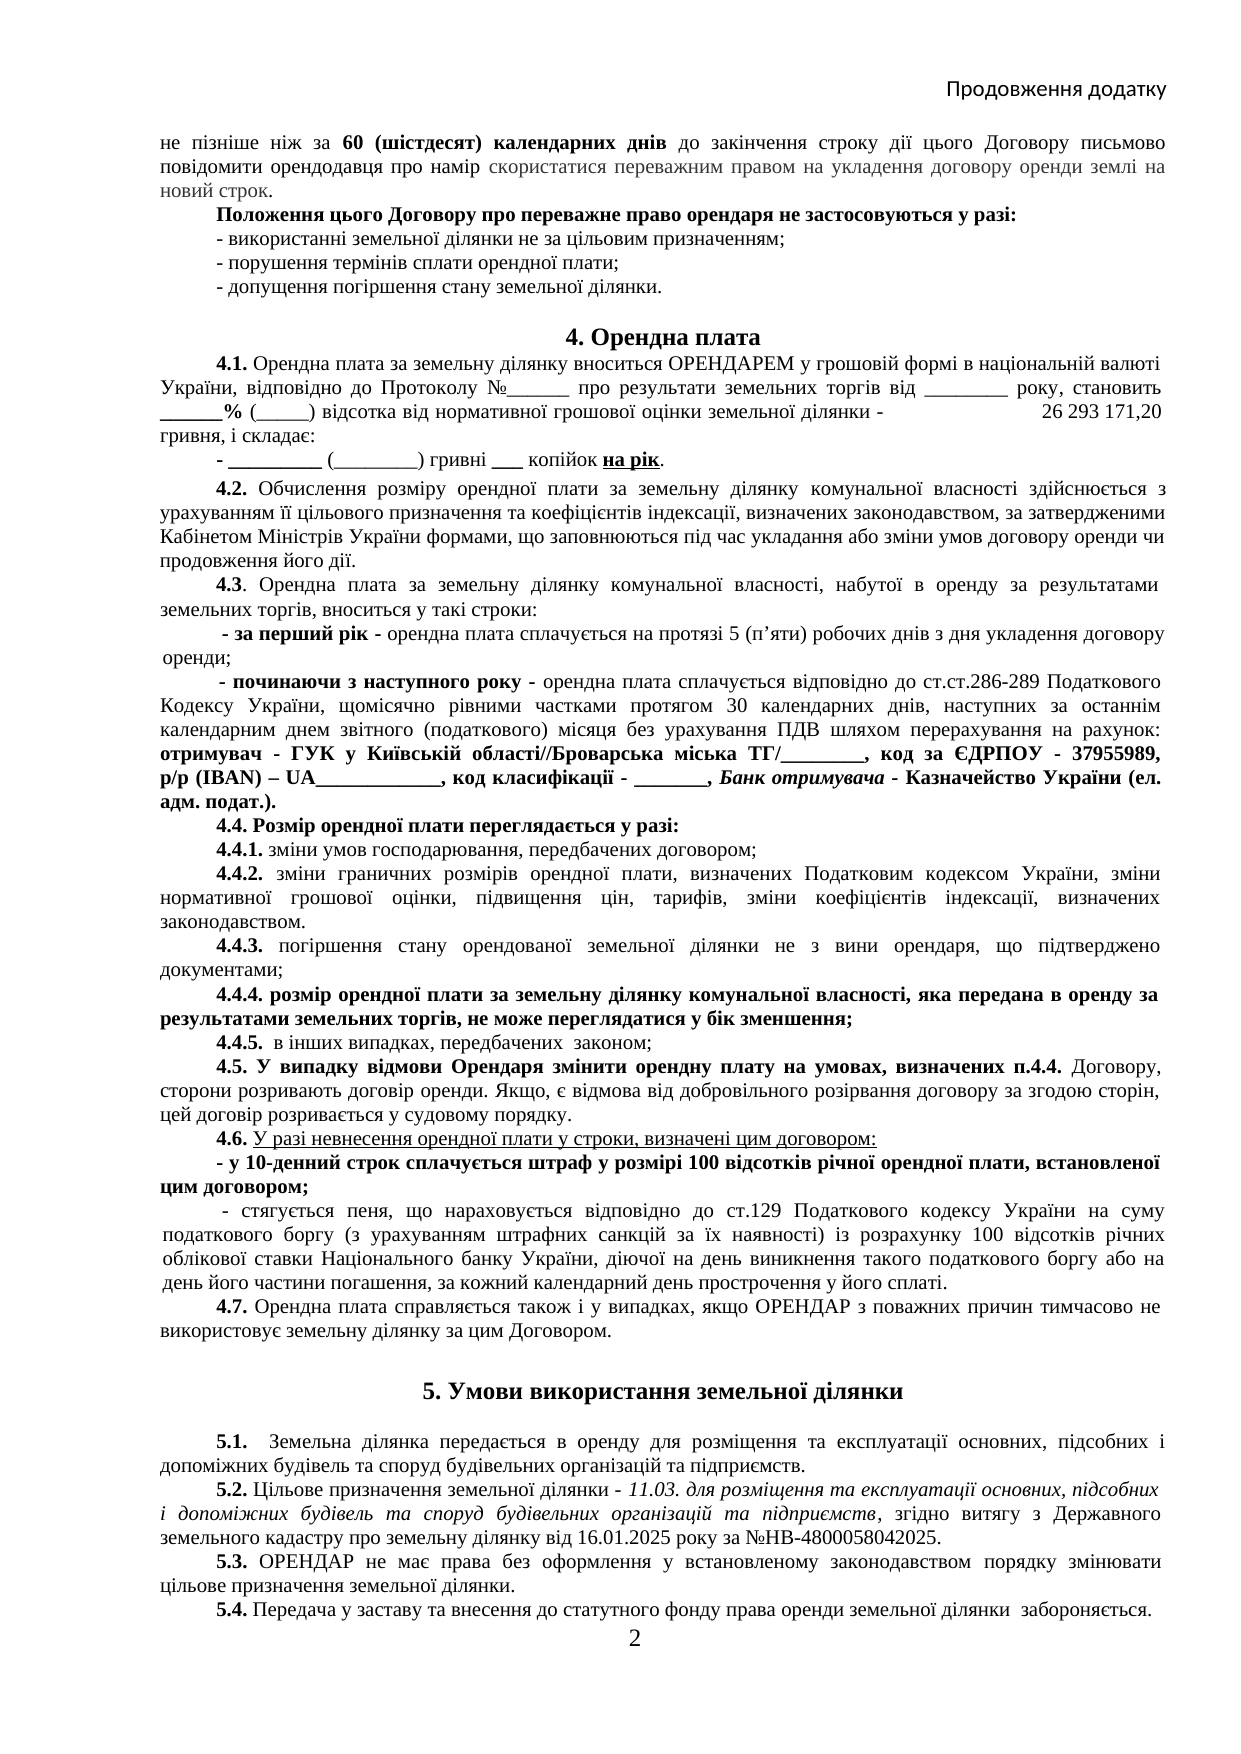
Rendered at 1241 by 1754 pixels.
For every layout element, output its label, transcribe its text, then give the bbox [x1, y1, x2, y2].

text 4.5. У випадку відмови Орендаря змінити орендну плату на умовах, визначених п.4.4. Договору, сторони розривають договір оренди. Якщо, є відмова від добровільного розірвання договору за згодою сторін, цей договір розривається у судовому порядку. [160, 1054, 1161, 1126]
text 5.2. Цільове призначення земельної ділянки - 11.03. для розміщення та експлуатації основних, підсобних і допоміжних будівель та споруд будівельних організацій та підприємств, згідно витягу з Державного земельного кадастру про земельну ділянку від 16.01.2025 року за №НВ-4800058042025. [160, 1477, 1161, 1549]
text 4.4. Розмір орендної плати переглядається у разі: [160, 813, 1167, 837]
text - за перший рік - орендна плата сплачується на протязі 5 (п’яти) робочих днів з дня укладення договору оренди; [162, 621, 1167, 669]
text 4.7. Орендна плата справляється також і у випадках, якщо ОРЕНДАР з поважних причин тимчасово не використовує земельну ділянку за цим Договором. [160, 1294, 1161, 1342]
text 5.1. Земельна ділянка передається в оренду для розміщення та експлуатації основних, підсобних і допоміжних будівель та споруд будівельних організацій та підприємств. [160, 1429, 1167, 1477]
text 4.4.4. розмір орендної плати за земельну ділянку комунальної власності, яка передана в оренду за результатами земельних торгів, не може переглядатися у бік зменшення; [160, 981, 1160, 1029]
text - у 10-денний строк сплачується штраф у розмірі 100 відсотків річної орендної плати, встановленої цим договором; [160, 1150, 1161, 1198]
text 4.3. Орендна плата за земельну ділянку комунальної власності, набутої в оренду за результатами земельних торгів, вноситься у такі строки: [160, 572, 1160, 621]
text - використанні земельної ділянки не за цільовим призначенням; [160, 226, 1167, 250]
text - _________ (________) гривні ___ копійок на рік. [160, 447, 1181, 471]
text 4.4.2. зміни граничних розмірів орендної плати, визначених Податковим кодексом України, зміни нормативної грошової оцінки, підвищення цін, тарифів, зміни коефіцієнтів індексації, визначених законодавством. [160, 861, 1161, 933]
text 4.4.3. погіршення стану орендованої земельної ділянки не з вини орендаря, що підтверджено документами; [160, 933, 1161, 981]
text - допущення погіршення стану земельної ділянки. [160, 274, 1167, 298]
text - порушення термінів сплати орендної плати; [160, 250, 1167, 274]
text 4.6. У разі невнесення орендної плати у строки, визначені цим договором: [160, 1126, 1199, 1150]
text 4.4.1. зміни умов господарювання, передбачених договором; [160, 837, 1167, 861]
text 4.2. Обчислення розміру орендної плати за земельну ділянку комунальної власності здійснюється з урахуванням її цільового призначення та коефіцієнтів індексації, визначених законодавством, за затвердженими Кабінетом Міністрів України формами, що заповнюються під час укладання або зміни умов договору оренди чи продовження його дії. [159, 476, 1167, 572]
text 4.4.5. в інших випадках, передбачених законом; [160, 1029, 1167, 1054]
text 5.4. Передача у заставу та внесення до статутного фонду права оренди земельної ділянки забороняється. [103, 1597, 1167, 1621]
text 4.1. Орендна плата за земельну ділянку вноситься ОРЕНДАРЕМ у грошовій формі в національній валюті України, відповідно до Протоколу №______ про результати земельних торгів від ________ року, становить ______% (_____) відсотка від нормативної грошової оцінки земельної ділянки - 26 293 171,20 гривня, і складає: [160, 351, 1161, 447]
text Положення цього Договору про переважне право орендаря не застосовуються у разі: [160, 202, 1167, 226]
text - починаючи з наступного року - орендна плата сплачується відповідно до ст.ст.286-289 Податкового Кодексу України, щомісячно рівними частками протягом 30 календарних днів, наступних за останнім календарним днем звітного (податкового) місяця без урахування ПДВ шляхом перерахування на рахунок: отримувач - ГУК у Київській області//Броварська міська ТГ/________, код за ЄДРПОУ - 37955989, р/р (IBAN) – UA____________, код класифікації - _______, Банк отримувача - Казначейство України (ел. адм. подат.). [160, 669, 1161, 813]
text 5.3. ОРЕНДАР не має права без оформлення у встановленому законодавством порядку змінювати цільове призначення земельної ділянки. [160, 1549, 1161, 1597]
text 4. Орендна плата [160, 322, 1167, 351]
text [160, 130, 1167, 202]
text - стягується пеня, що нараховується відповідно до ст.129 Податкового кодексу України на суму податкового боргу (з урахуванням штрафних санкцій за їх наявності) із розрахунку 100 відсотків річних облікової ставки Національного банку України, діючої на день виникнення такого податкового боргу або на день його частини погашення, за кожний календарний день прострочення у його сплаті. [162, 1198, 1167, 1294]
text 5. Умови використання земельної ділянки [160, 1376, 1167, 1405]
